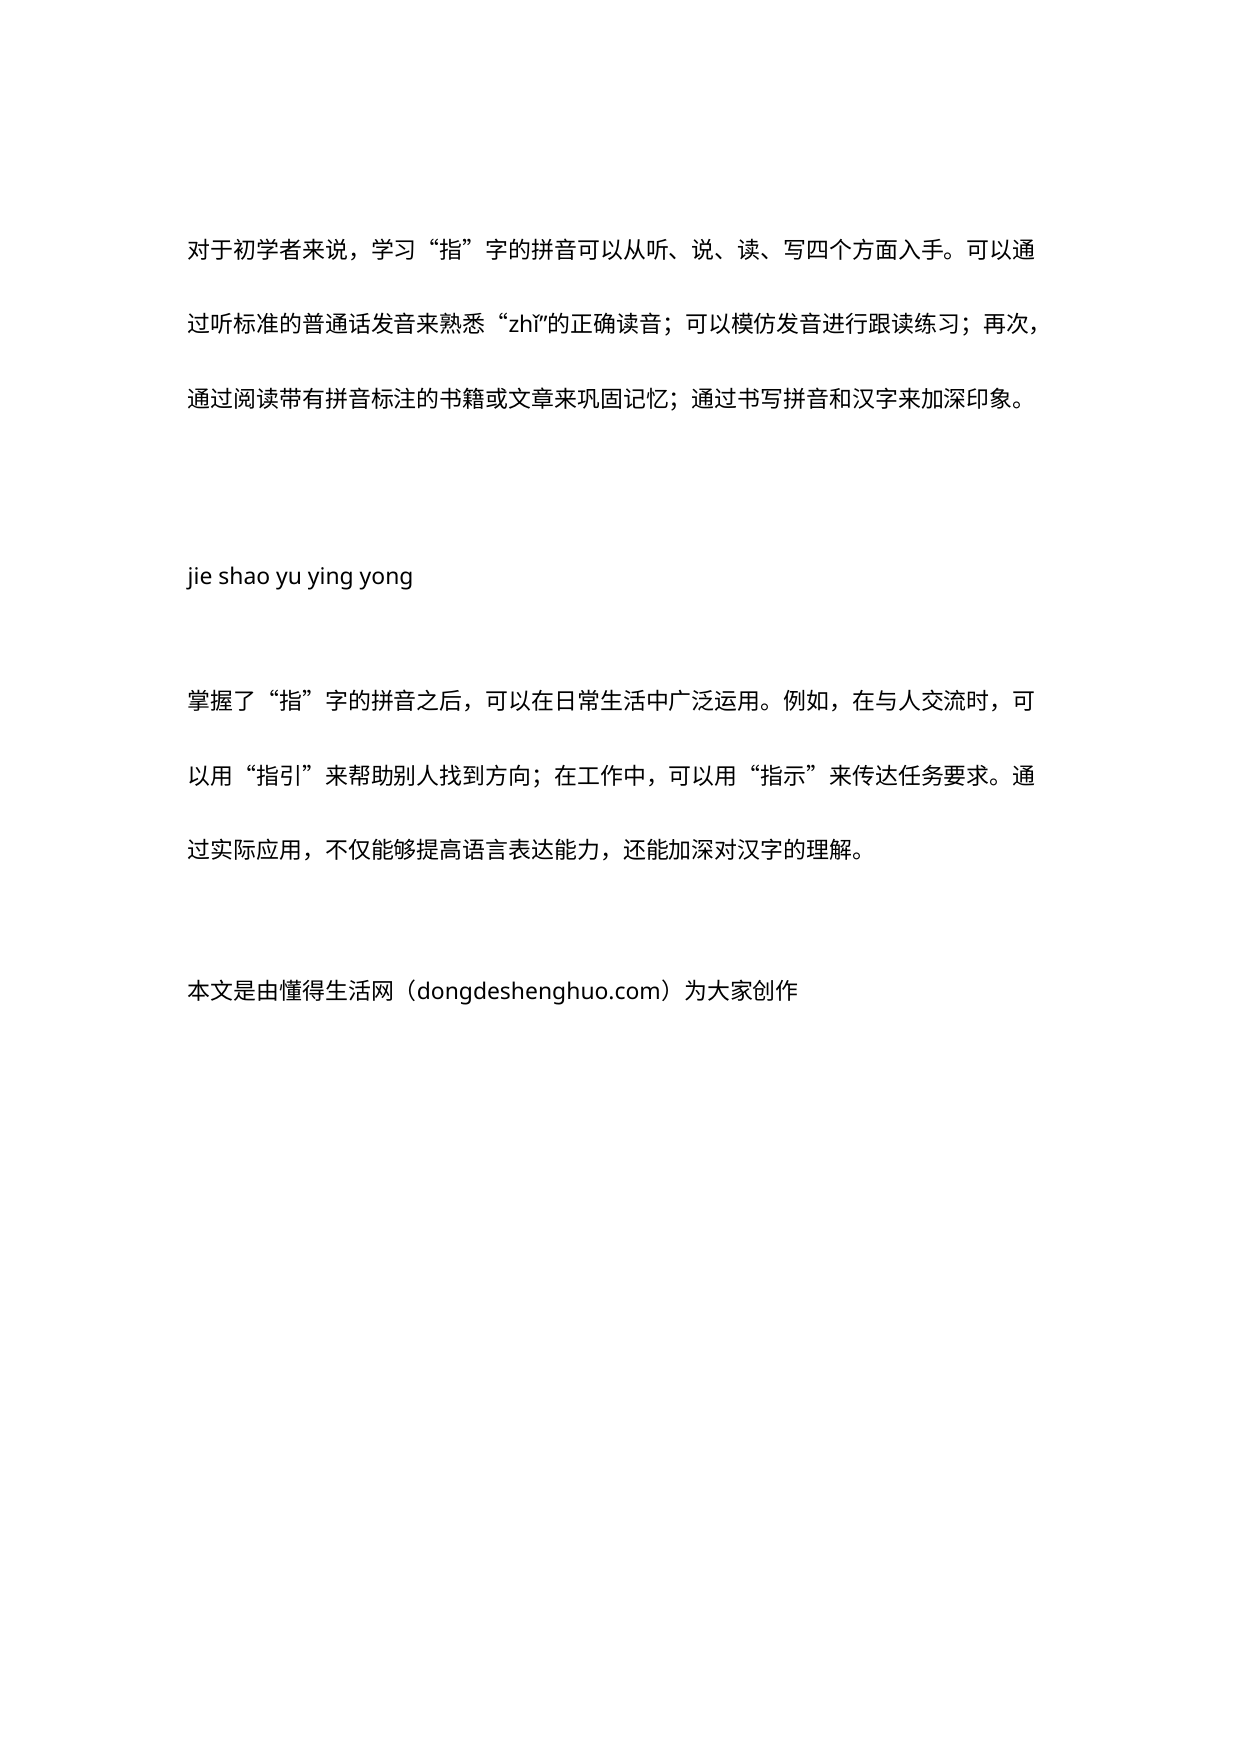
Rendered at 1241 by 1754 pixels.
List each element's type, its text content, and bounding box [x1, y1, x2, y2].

text 本文是由懂得生活网（dongdeshenghuo.com）为大家创作 [187, 957, 1053, 1022]
text jie shao yu ying yong [187, 559, 1053, 592]
text 对于初学者来说，学习“指”字的拼音可以从听、说、读、写四个方面入手。可以通过听标准的普通话发音来熟悉“zhǐ”的正确读音；可以模仿发音进行跟读练习；再次，通过阅读带有拼音标注的书籍或文章来巩固记忆；通过书写拼音和汉字来加深印象。 [187, 216, 1053, 430]
text 掌握了“指”字的拼音之后，可以在日常生活中广泛运用。例如，在与人交流时，可以用“指引”来帮助别人找到方向；在工作中，可以用“指示”来传达任务要求。通过实际应用，不仅能够提高语言表达能力，还能加深对汉字的理解。 [187, 667, 1053, 882]
